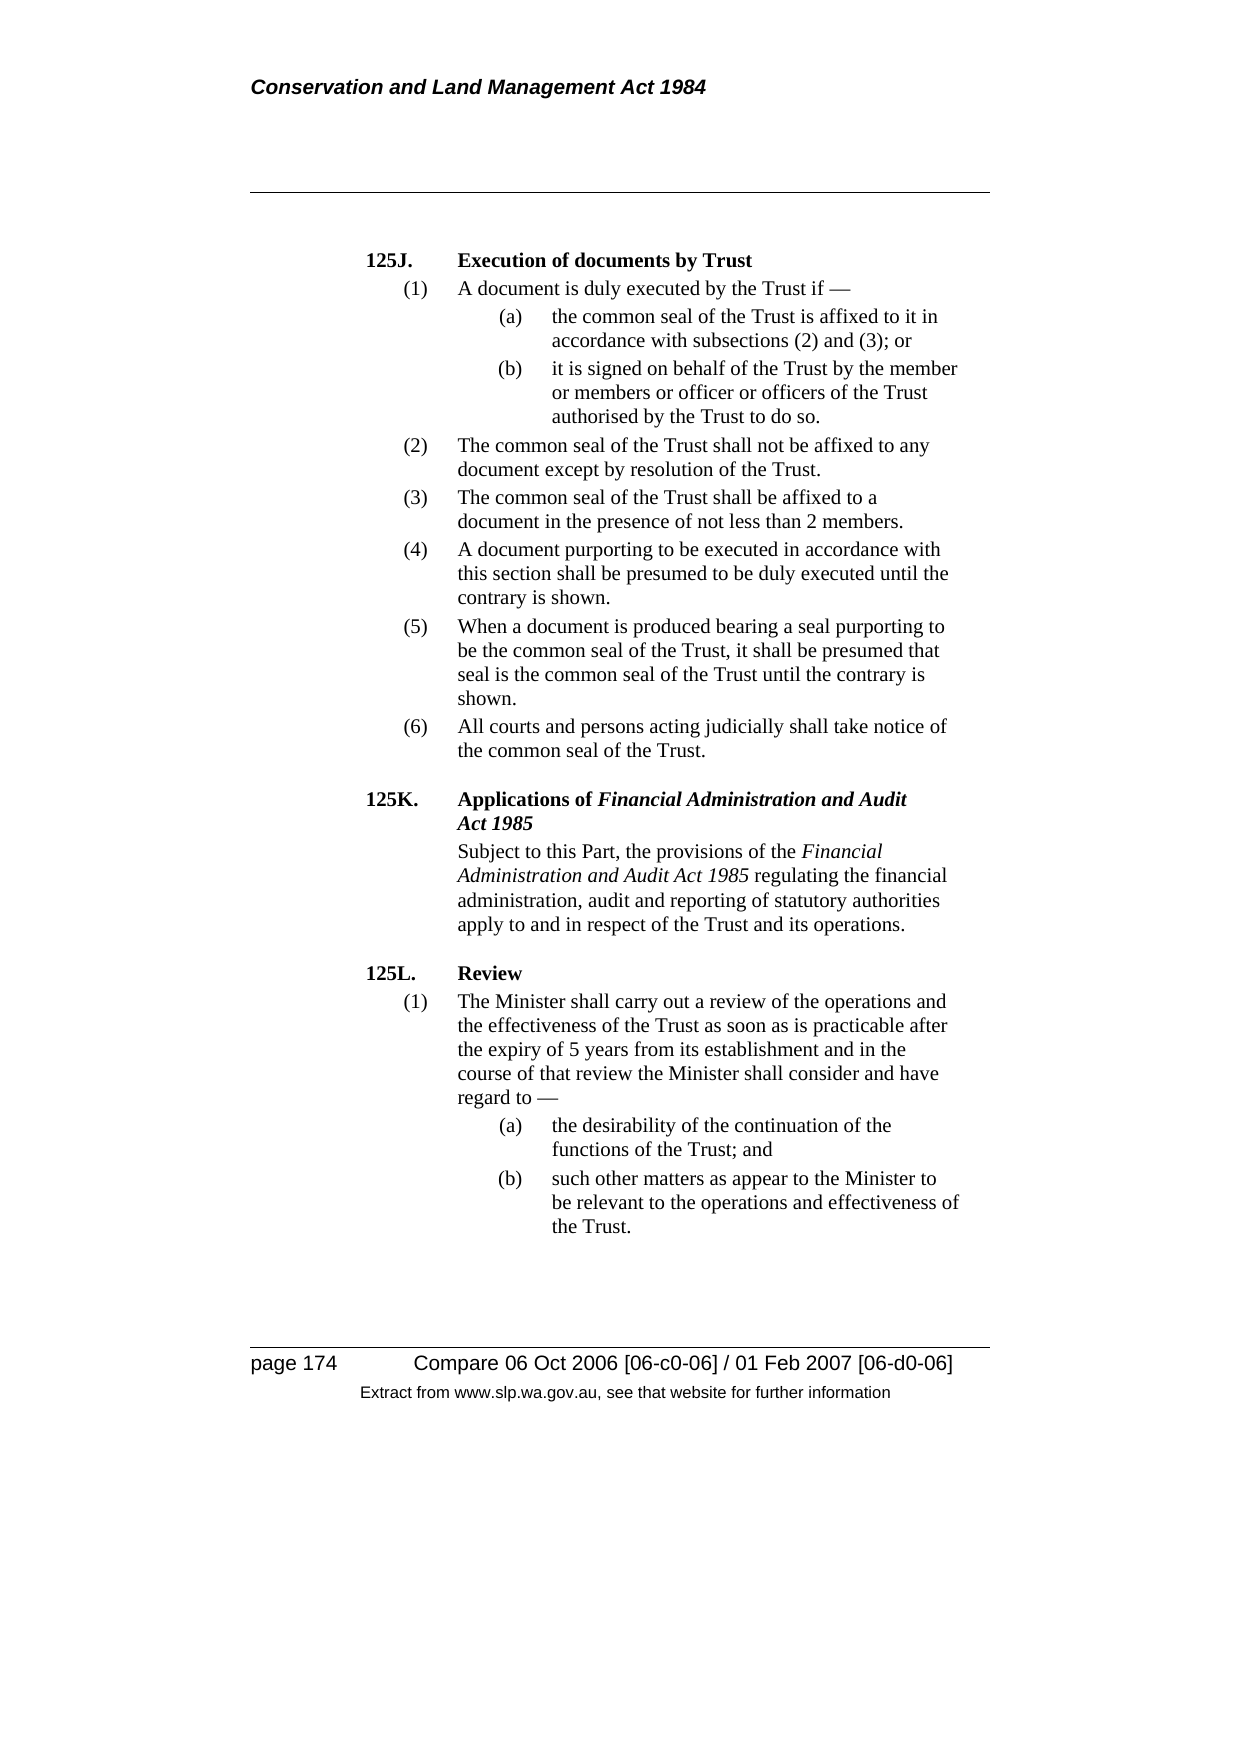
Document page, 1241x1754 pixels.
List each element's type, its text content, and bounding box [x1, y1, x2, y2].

text (1) The Minister shall carry out a review of the operations and the effectiveness of the Trust as soon as is practicable after the expiry of 5 years from its establishment and in the course of that review the Minister shall consider and have regard to — [389, 989, 960, 1109]
text (3) The common seal of the Trust shall be affixed to a document in the presence of not less than 2 members. [389, 485, 960, 533]
subtitle 125J. Execution of documents by Trust [366, 247, 960, 272]
text Subject to this Part, the provisions of the Financial Administration and Audit Act 1985 regulating the financial administration, audit and reporting of statutory authorities apply to and in respect of the Trust and its operations. [389, 839, 960, 936]
subtitle 125K. Applications of Financial Administration and Audit Act 1985 [366, 787, 960, 835]
text (1) A document is duly executed by the Trust if — [389, 276, 960, 300]
text (a) the common seal of the Trust is affixed to it in accordance with subsections (2) and (3); or [463, 304, 960, 352]
text (5) When a document is produced bearing a seal purporting to be the common seal of the Trust, it shall be presumed that seal is the common seal of the Trust until the contrary is shown. [389, 613, 960, 710]
text (2) The common seal of the Trust shall not be affixed to any document except by resolution of the Trust. [389, 433, 960, 481]
text (6) All courts and persons acting judicially shall take notice of the common seal of the Trust. [389, 714, 960, 762]
subtitle 125L. Review [366, 961, 960, 985]
text (b) such other matters as appear to the Minister to be relevant to the operations and effectiveness of the Trust. [463, 1166, 960, 1238]
text (a) the desirability of the continuation of the functions of the Trust; and [463, 1113, 960, 1161]
text (b) it is signed on behalf of the Trust by the member or members or officer or officers of the Trust authorised by the Trust to do so. [463, 356, 960, 428]
text (4) A document purporting to be executed in accordance with this section shall be presumed to be duly executed until the contrary is shown. [389, 537, 960, 609]
